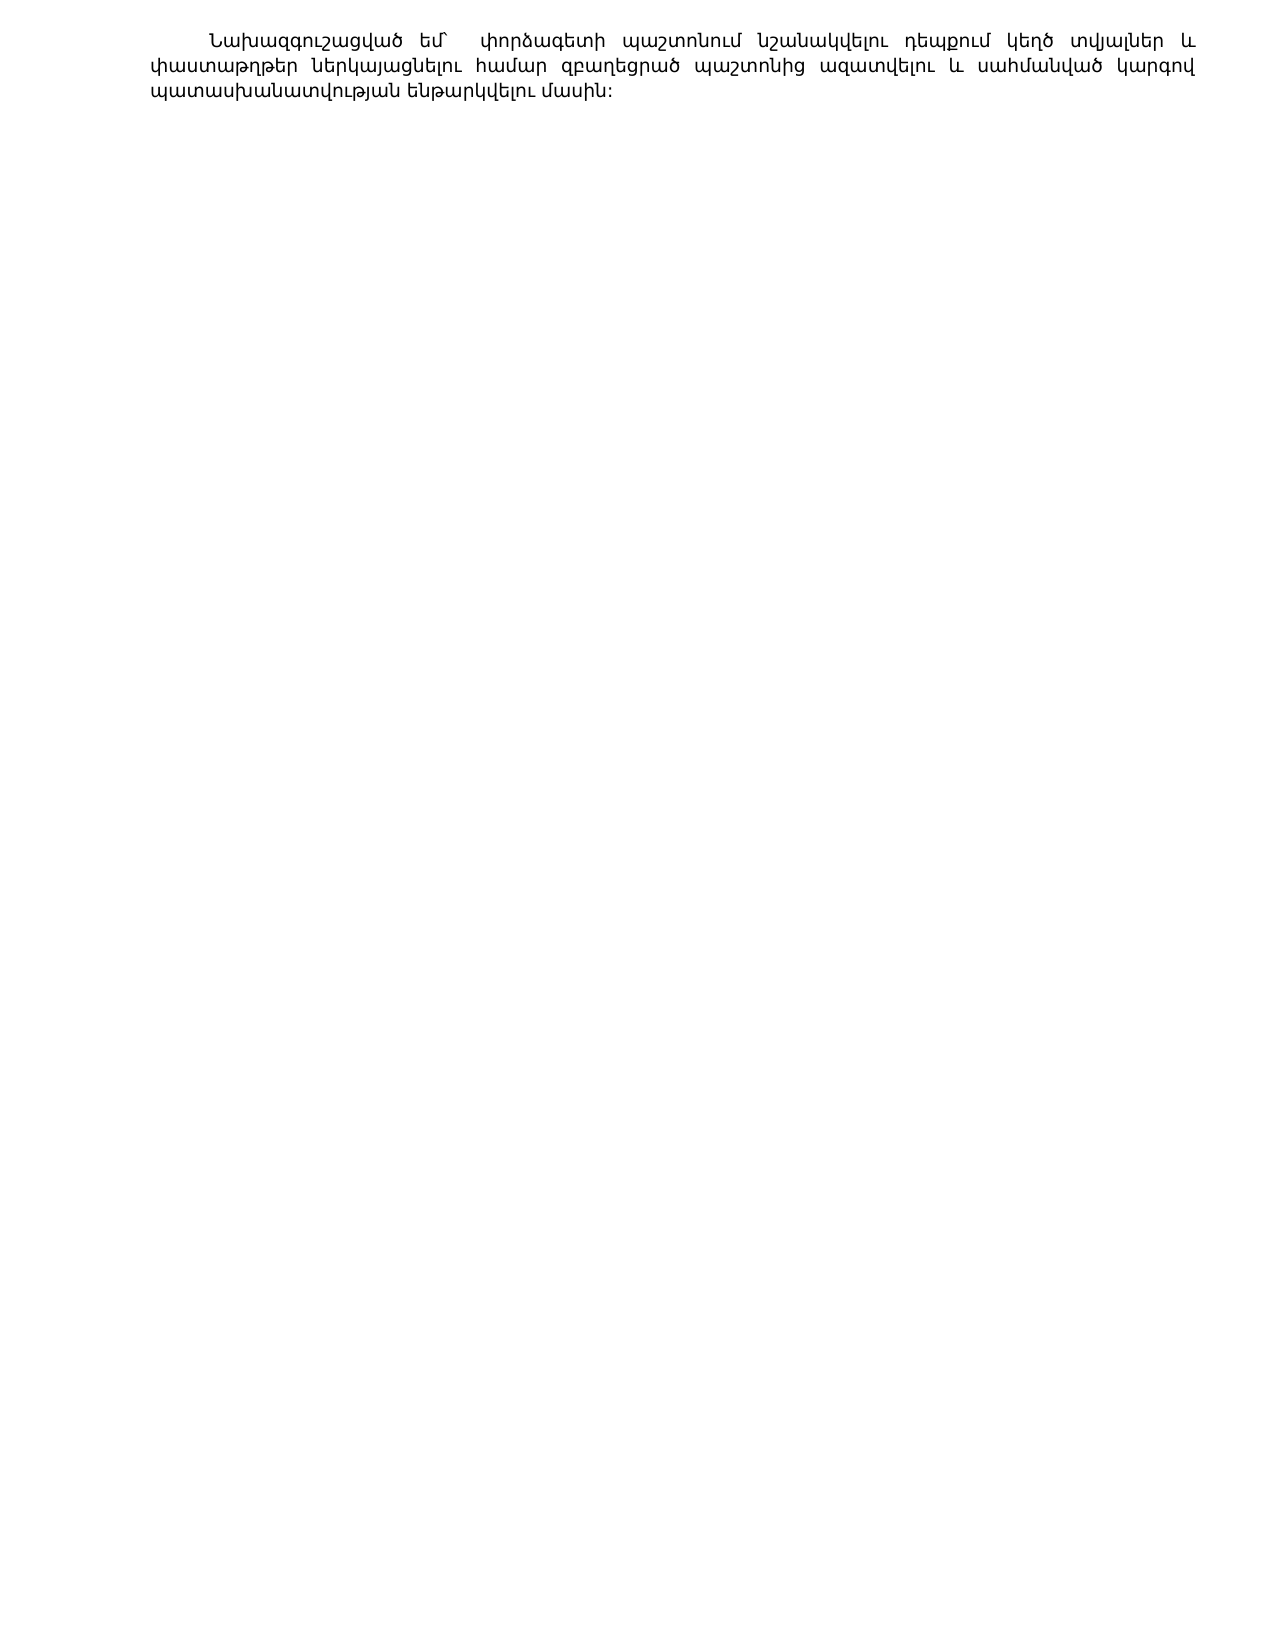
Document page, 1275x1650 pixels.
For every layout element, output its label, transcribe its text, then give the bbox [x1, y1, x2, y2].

text Նախազգուշացված եմ՝ փորձագետի պաշտոնում նշանակվելու դեպքում կեղծ տվյալներ և փաստաթղթեր ներկայացնելու համար զբաղեցրած պաշտոնից ազատվելու և սահմանված կարգով պատասխանատվության ենթարկվելու մասին: [150, 29, 1196, 102]
